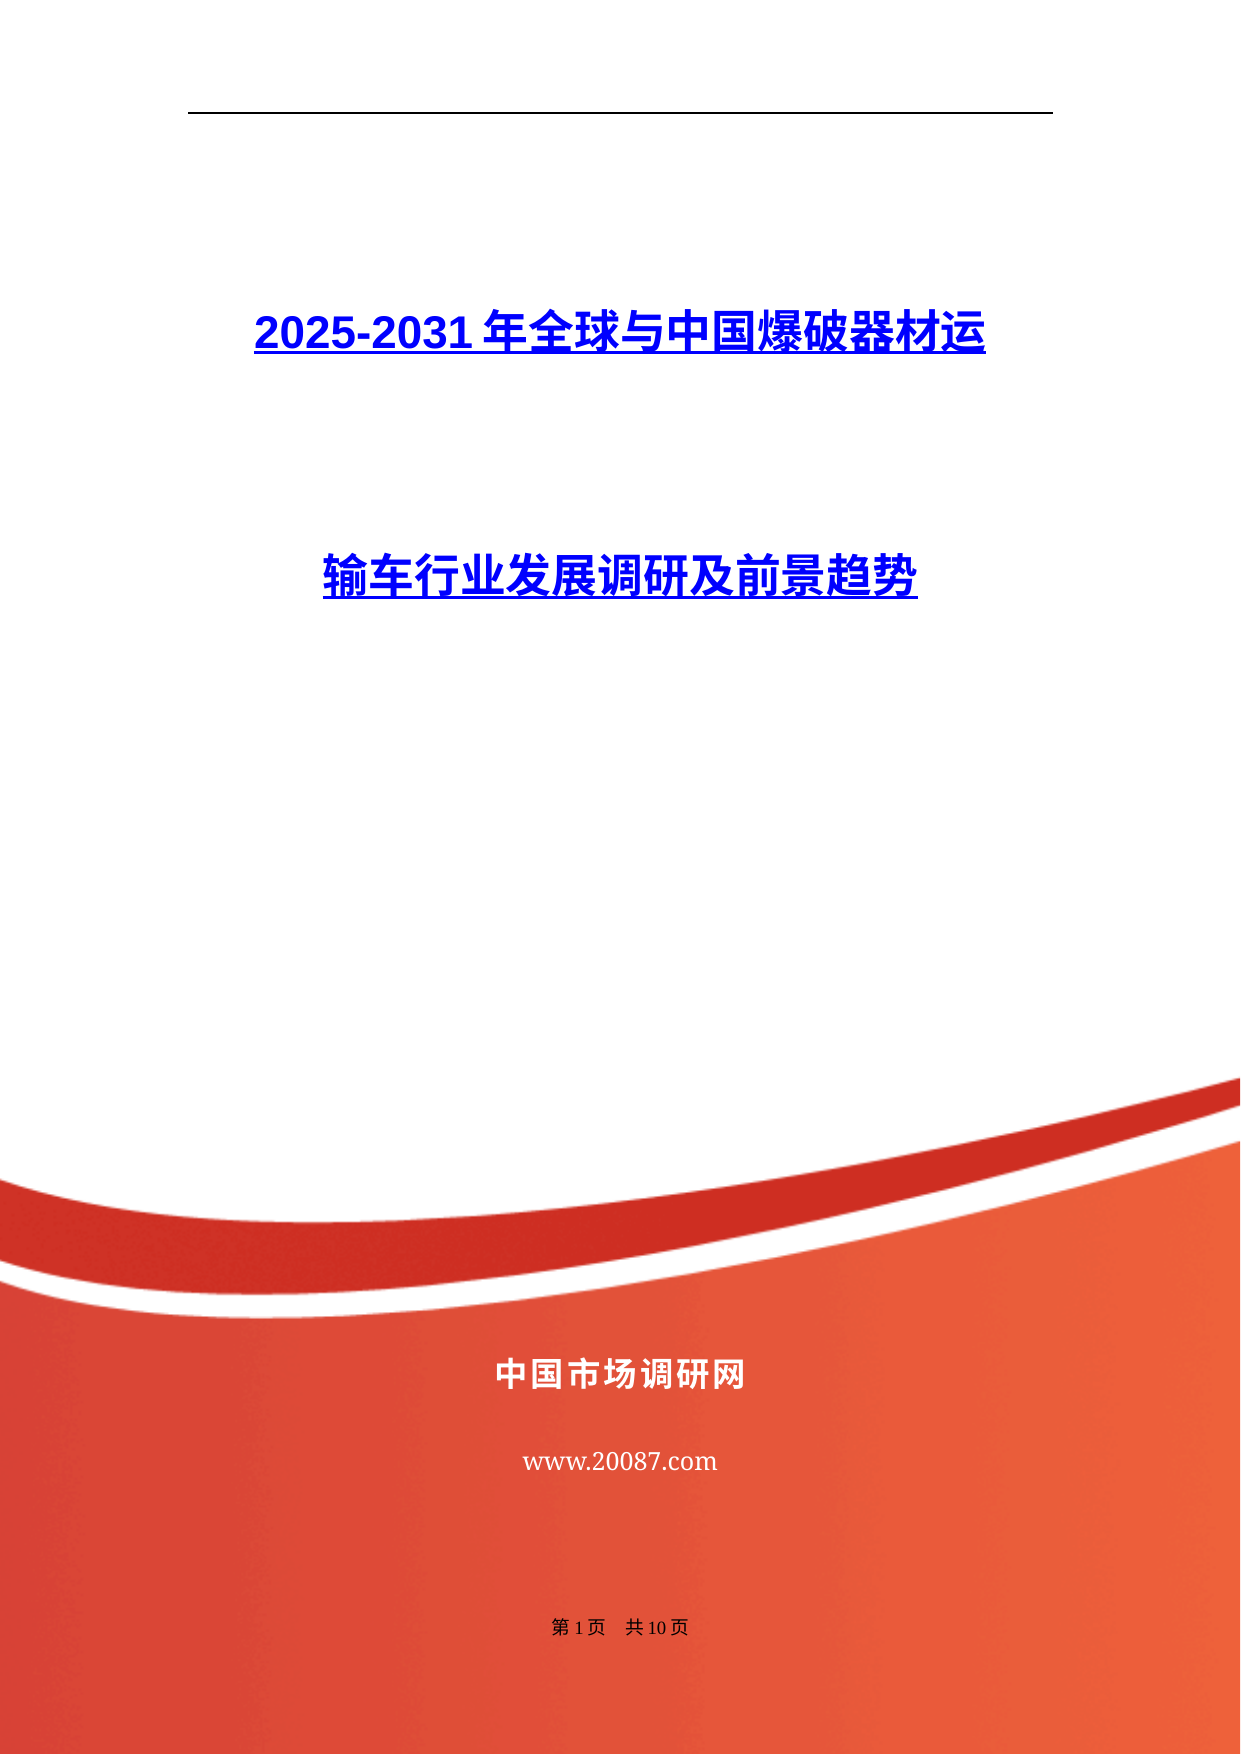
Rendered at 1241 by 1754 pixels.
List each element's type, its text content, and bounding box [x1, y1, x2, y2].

text www.20087.com [187, 1428, 1053, 1493]
picture [0, 1006, 1241, 1754]
table_header 2025-2031年全球与中国爆破器材运输车行业发展调研及前景趋势 [188, 207, 1053, 773]
subtitle 中国市场调研网 [187, 1339, 1053, 1404]
